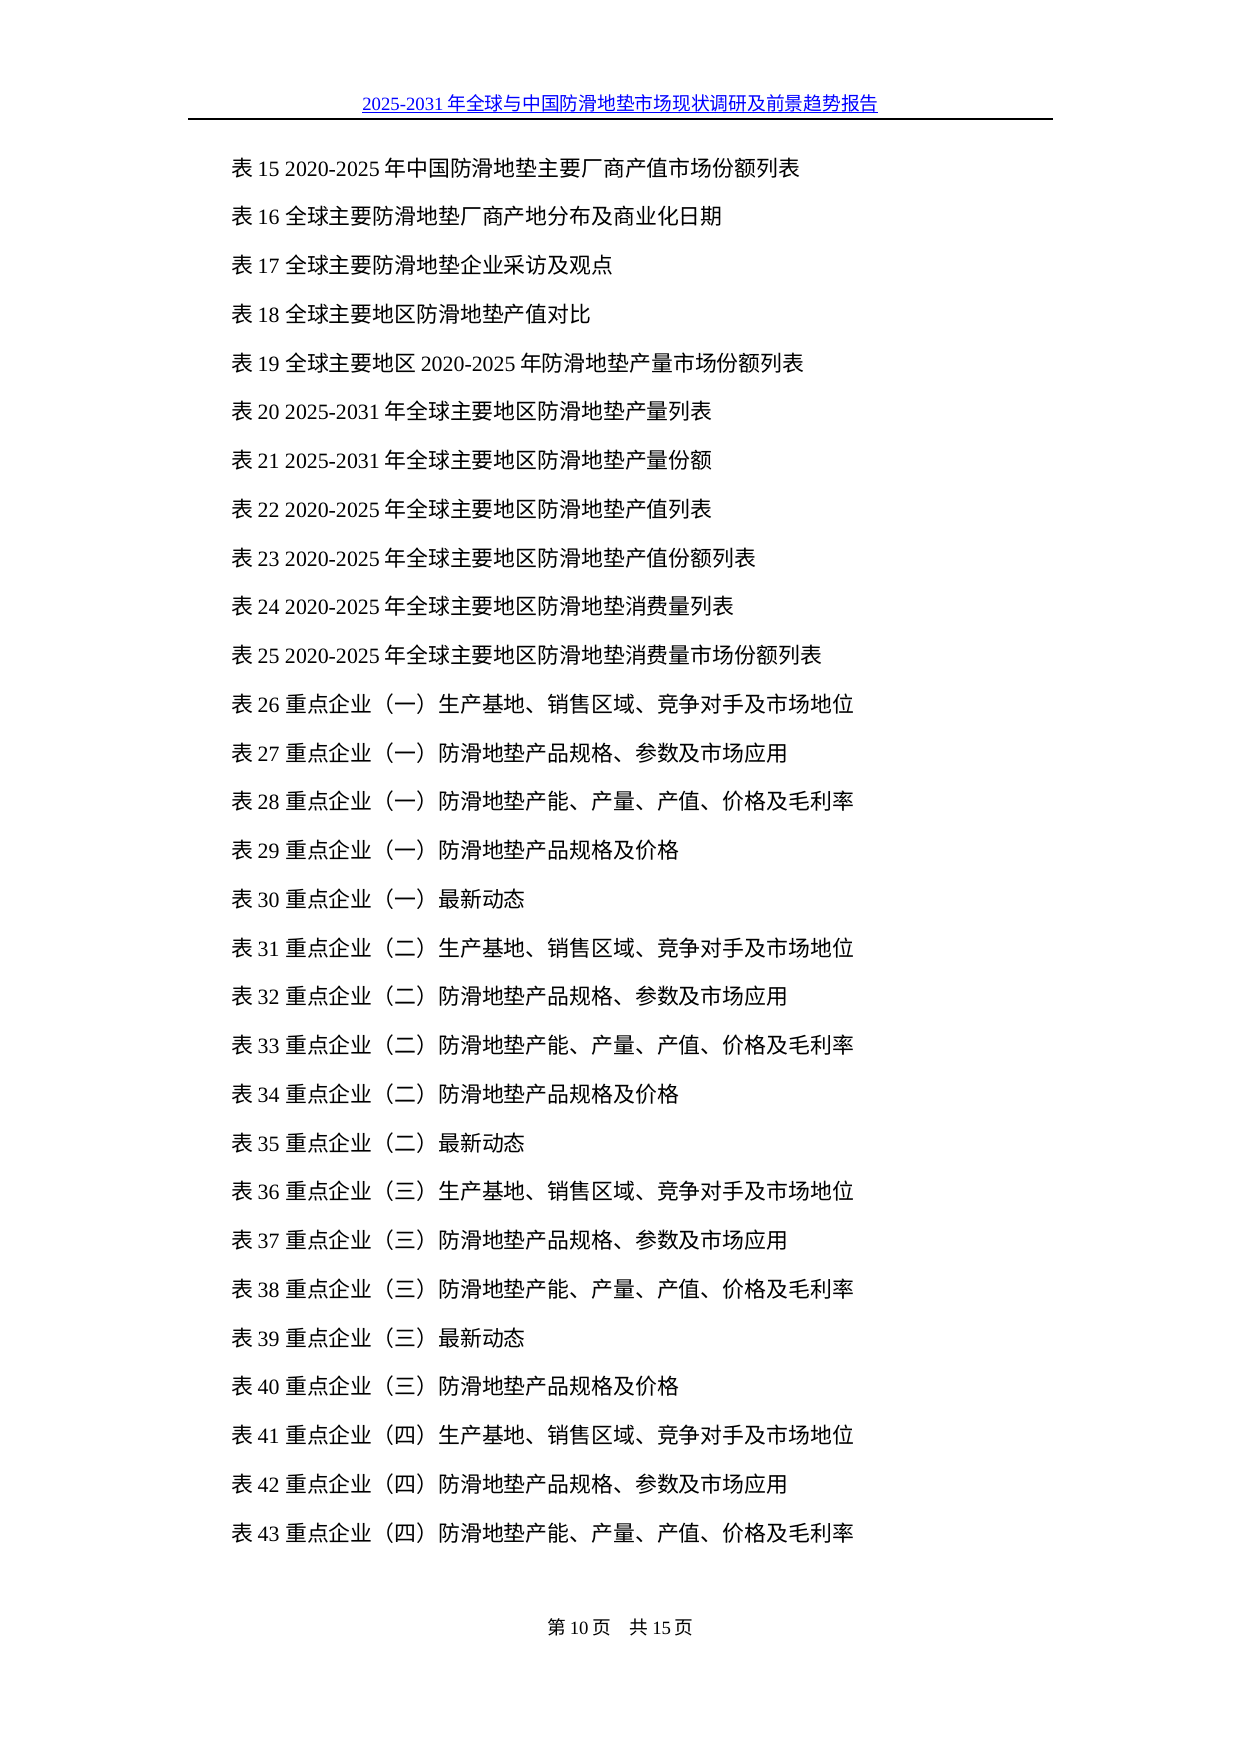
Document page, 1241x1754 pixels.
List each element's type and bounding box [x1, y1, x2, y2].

text [187, 150, 1053, 1548]
